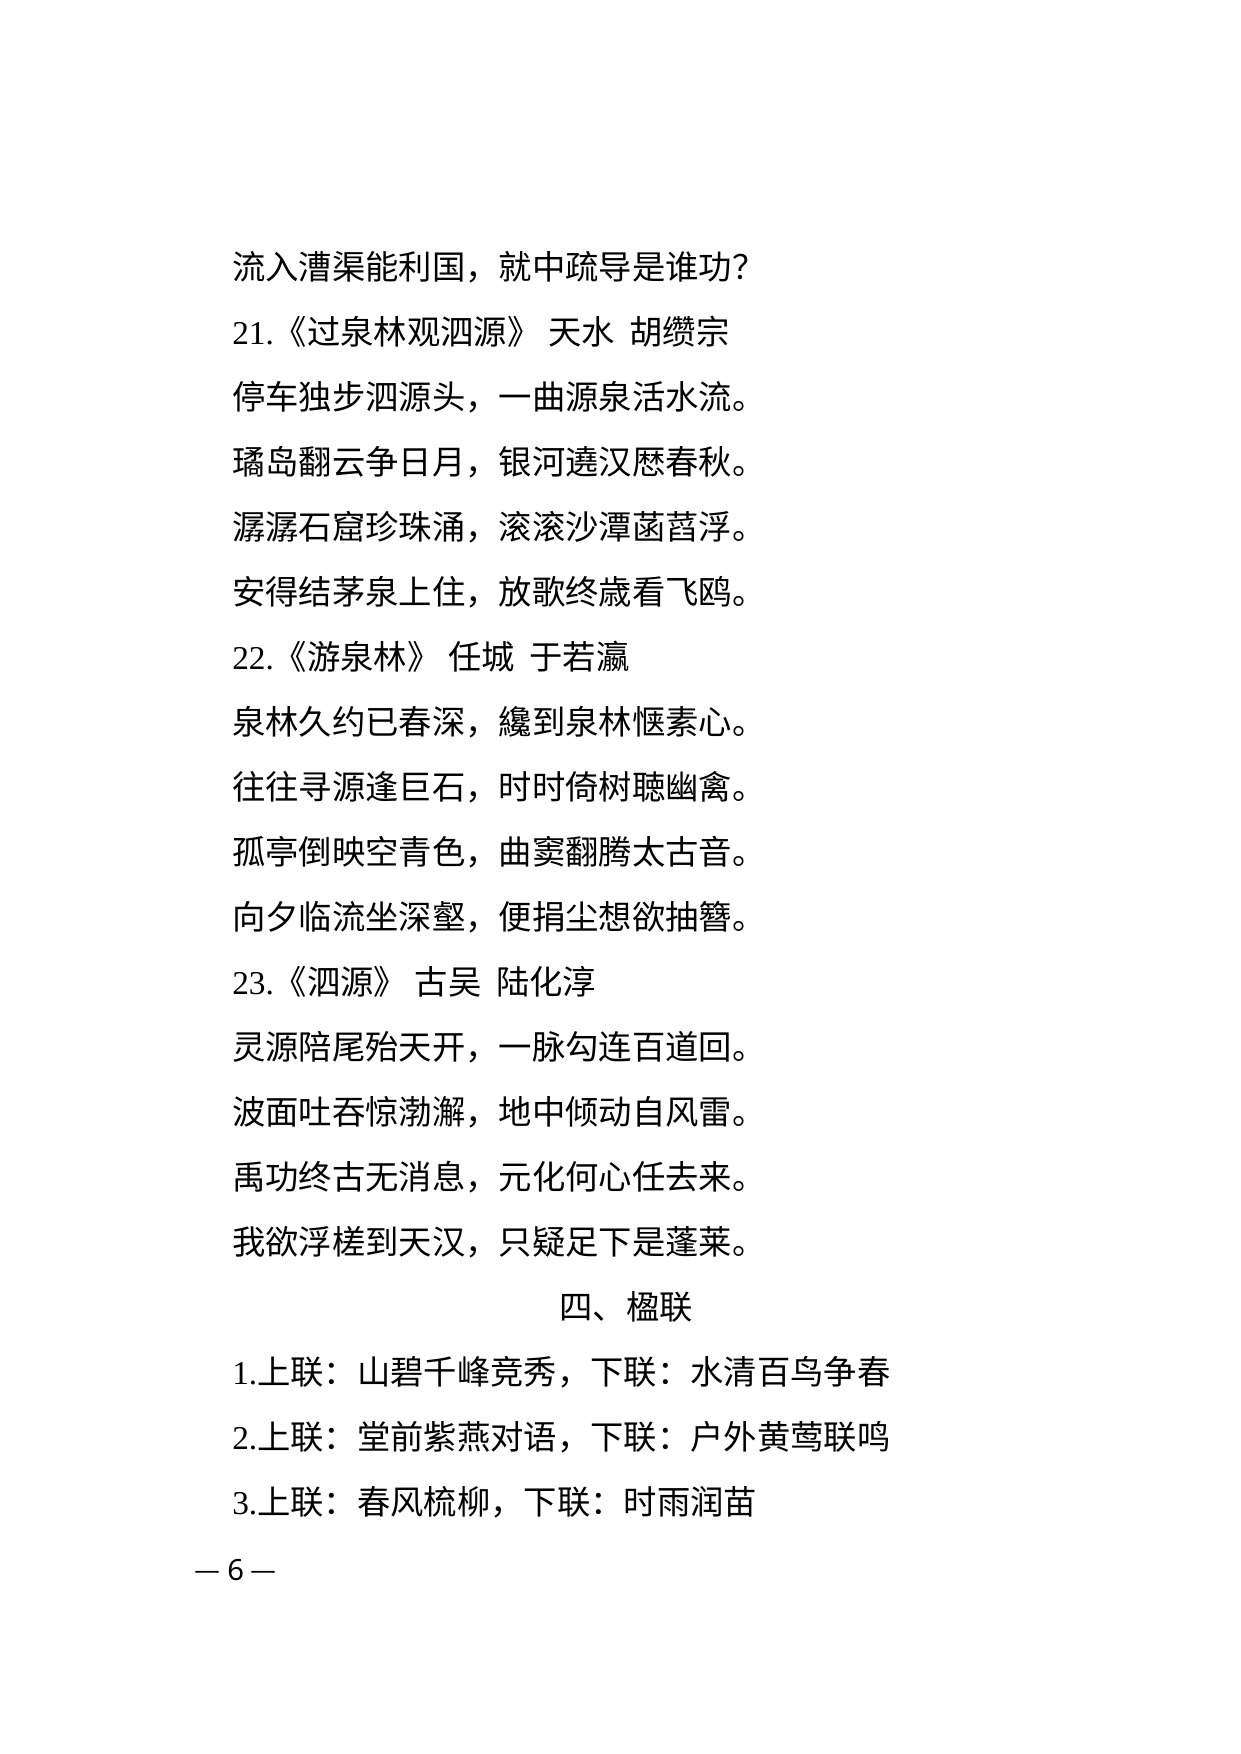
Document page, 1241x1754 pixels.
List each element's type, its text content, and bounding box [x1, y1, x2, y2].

list 禹功终古无消息，元化何心任去来。 [165, 1142, 1087, 1207]
list 向夕临流坐深壑，便捐尘想欲抽簪。 [165, 882, 1087, 947]
list 我欲浮槎到天汉，只疑足下是蓬莱。 [165, 1207, 1087, 1272]
list 孤亭倒映空青色，曲窦翻腾太古音。 [165, 817, 1087, 882]
list 22.《游泉林》 任城 于若瀛 [165, 622, 1087, 687]
text 潺潺石窟珍珠涌，滚滚沙潭菡蓞浮。 [165, 492, 1087, 557]
text 21.《过泉林观泗源》 天水 胡缵宗 [165, 297, 1087, 362]
text 2.上联：堂前紫燕对语，下联：户外黄莺联鸣 [165, 1402, 1087, 1467]
text 3.上联：春风梳柳，下联：时雨润苗 [165, 1467, 1087, 1532]
text 流入漕渠能利国，就中疏导是谁功？ [165, 232, 1087, 297]
text 安得结茅泉上住，放歌终歳看飞鸥。 [165, 557, 1087, 622]
list 23.《泗源》 古吴 陆化淳 [165, 947, 1087, 1012]
text 四、楹联 [165, 1272, 1087, 1337]
list 往往寻源逢巨石，时时倚树聴幽禽。 [165, 752, 1087, 817]
list 灵源陪尾殆天开，一脉勾连百道回。 [165, 1012, 1087, 1077]
text 璚岛翻云争日月，银河遶汉厯春秋。 [165, 427, 1087, 492]
list 波面吐吞惊渤澥，地中倾动自风雷。 [165, 1077, 1087, 1142]
text 停车独步泗源头，一曲源泉活水流。 [165, 362, 1087, 427]
list 泉林久约已春深，纔到泉林惬素心。 [165, 687, 1087, 752]
text 1.上联：山碧千峰竞秀，下联：水清百鸟争春 [165, 1337, 1087, 1402]
